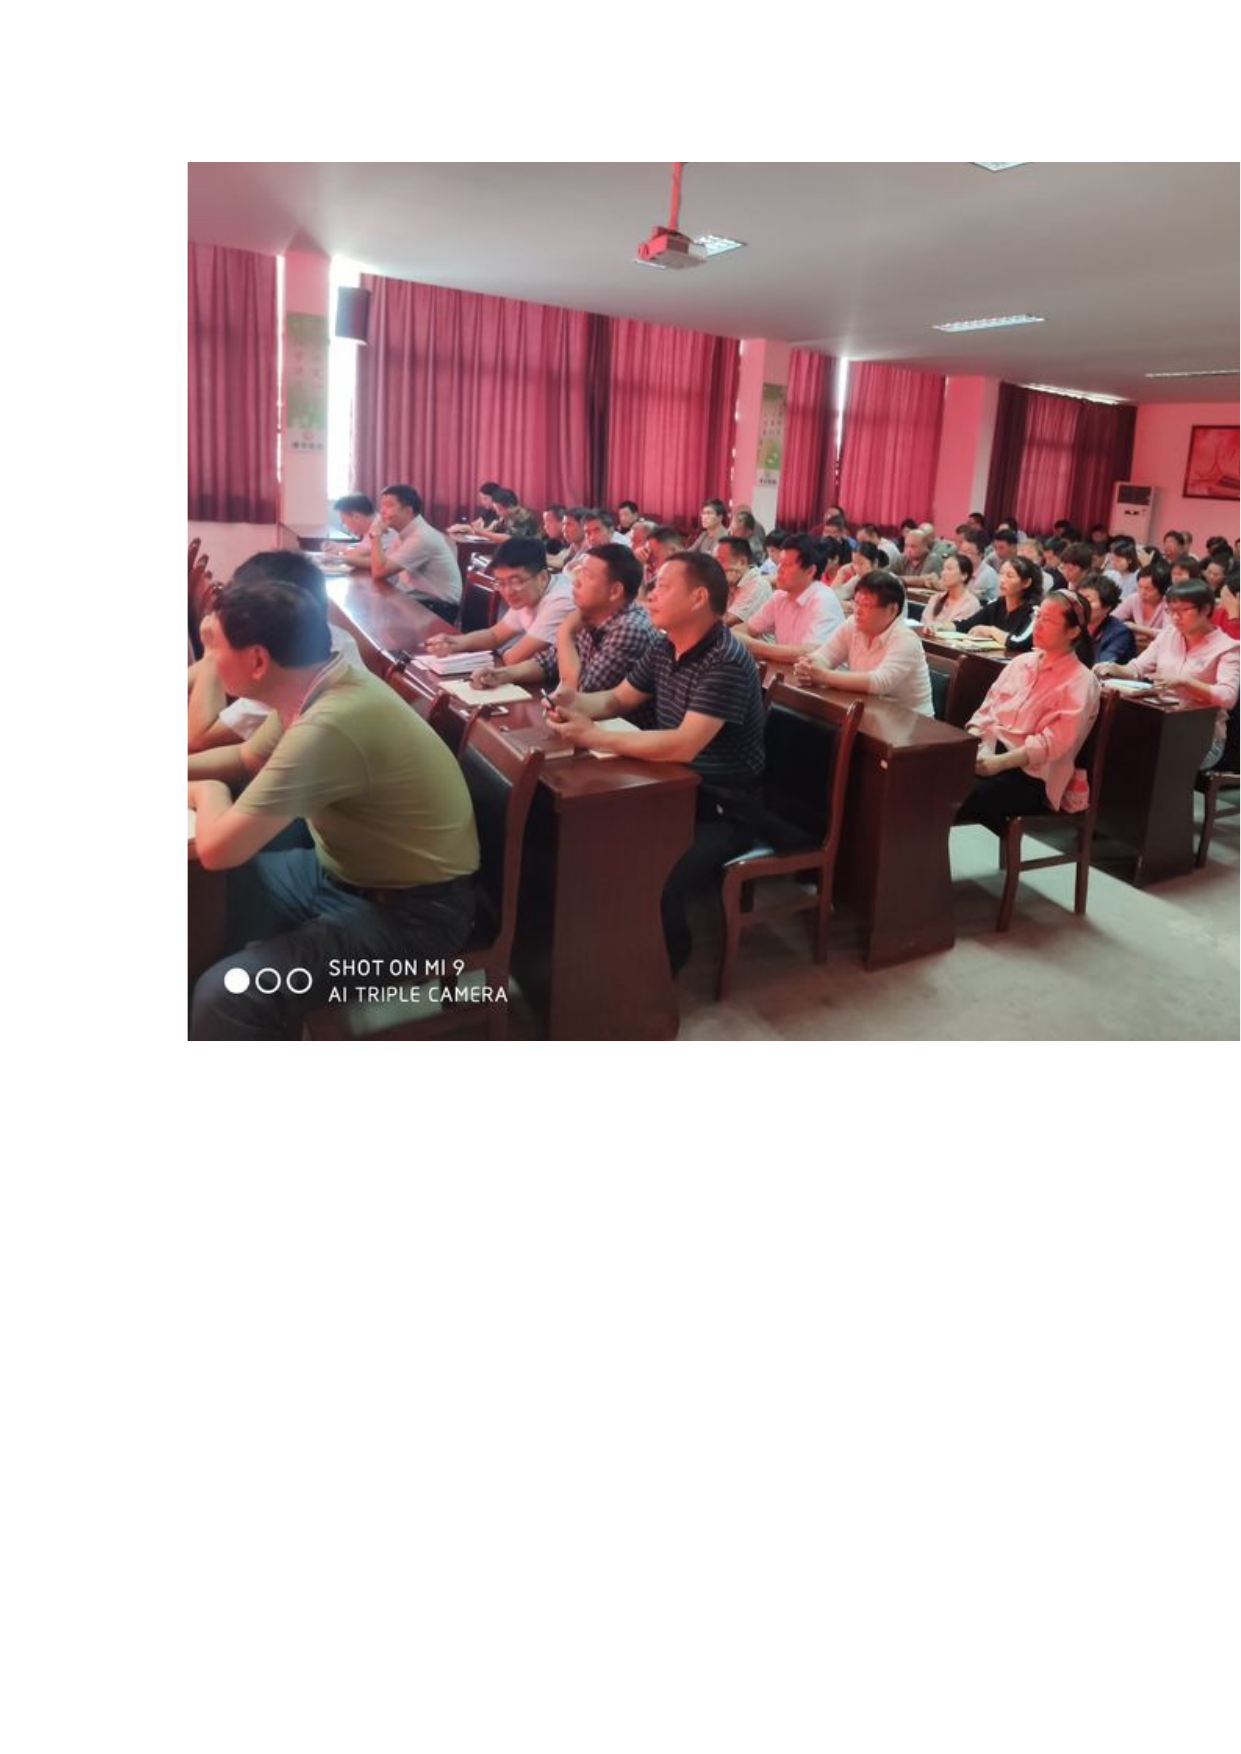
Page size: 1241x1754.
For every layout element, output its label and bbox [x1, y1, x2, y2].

picture [187, 162, 1241, 1041]
